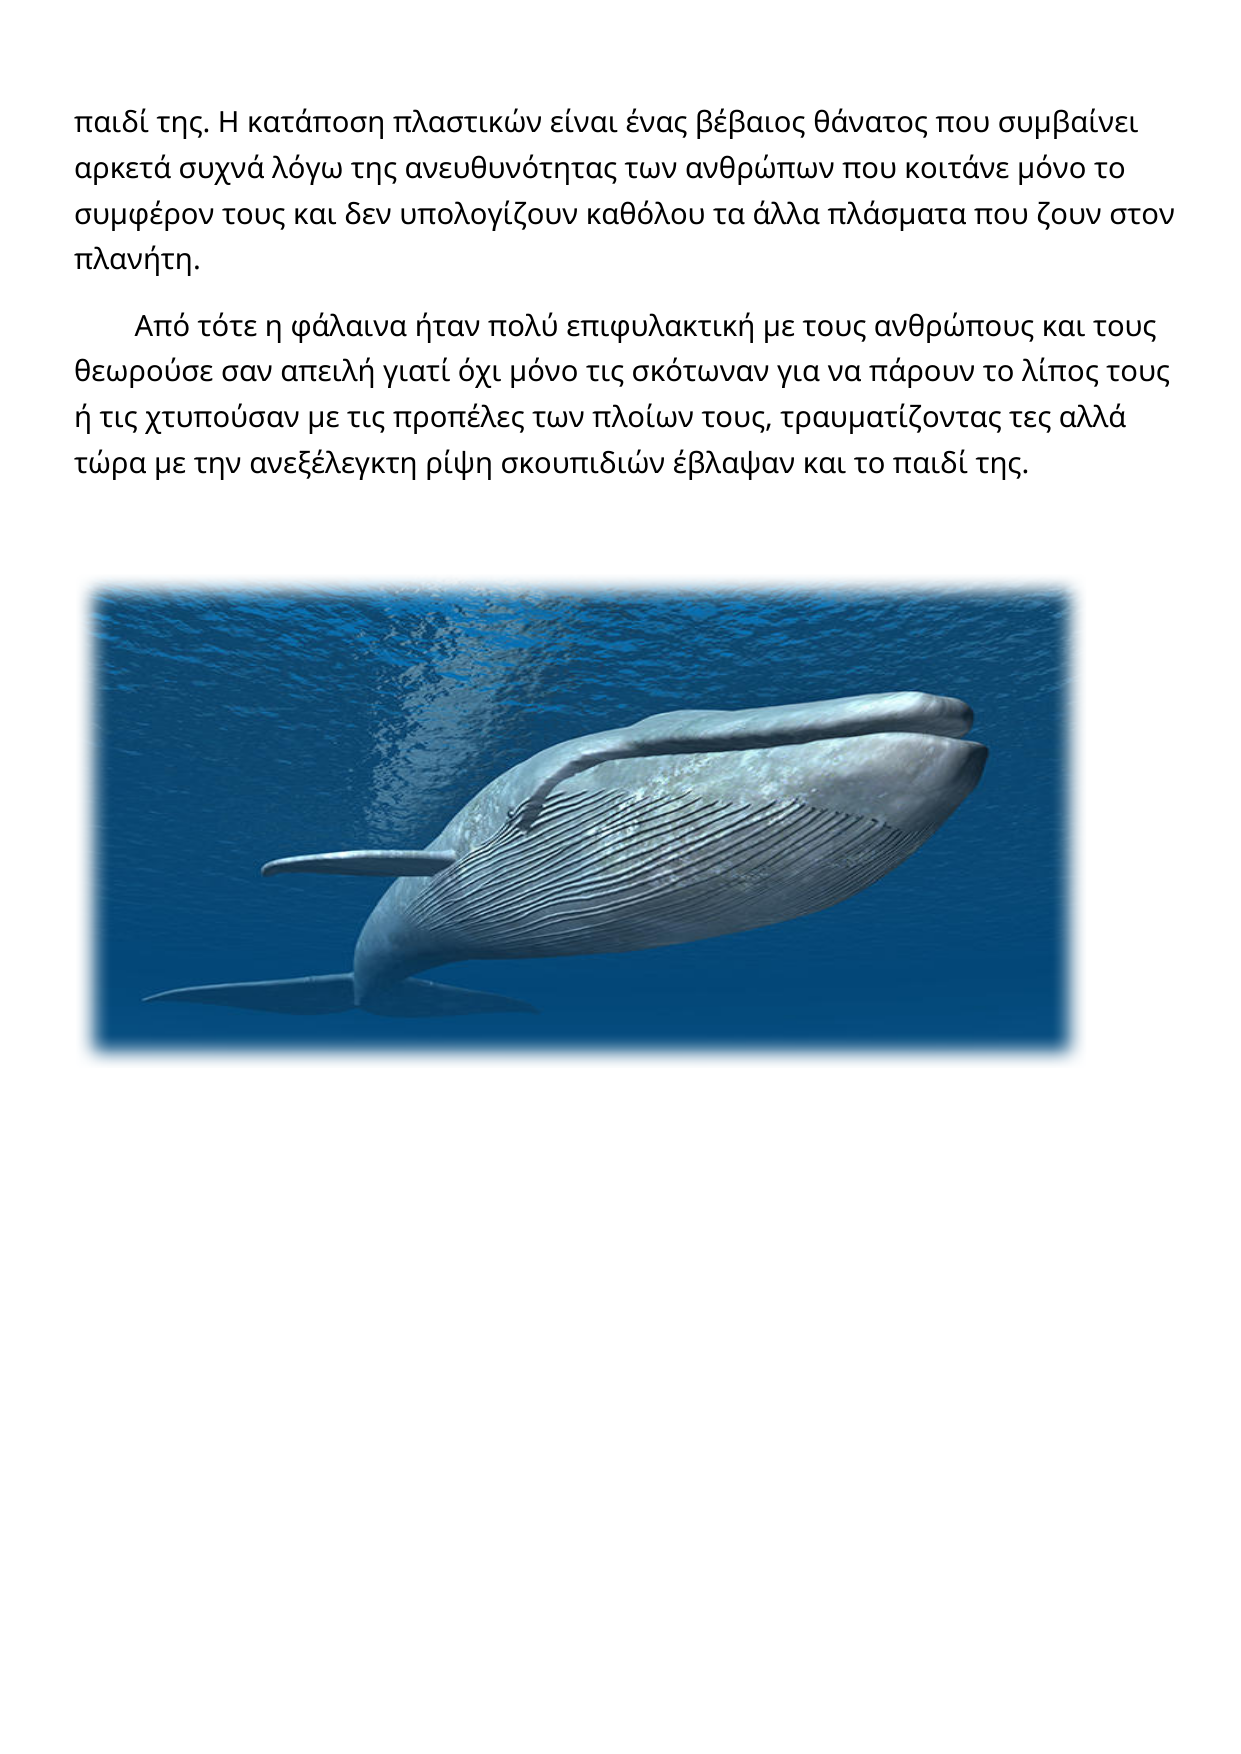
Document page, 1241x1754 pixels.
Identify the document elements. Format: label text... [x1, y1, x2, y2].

picture [105, 603, 1058, 1040]
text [74, 102, 1181, 278]
text Από τότε η φάλαινα ήταν πολύ επιφυλακτική με τους ανθρώπους και τους θεωρούσε σαν απειλή γιατί όχι μόνο τις σκότωναν για να πάρουν το λίπος τους ή τις χτυπούσαν με τις προπέλες των πλοίων τους, τραυματίζοντας τες αλλά τώρα με την ανεξέλεγκτη ρίψη σκουπιδιών έβλαψαν και το παιδί της. [74, 305, 1181, 482]
